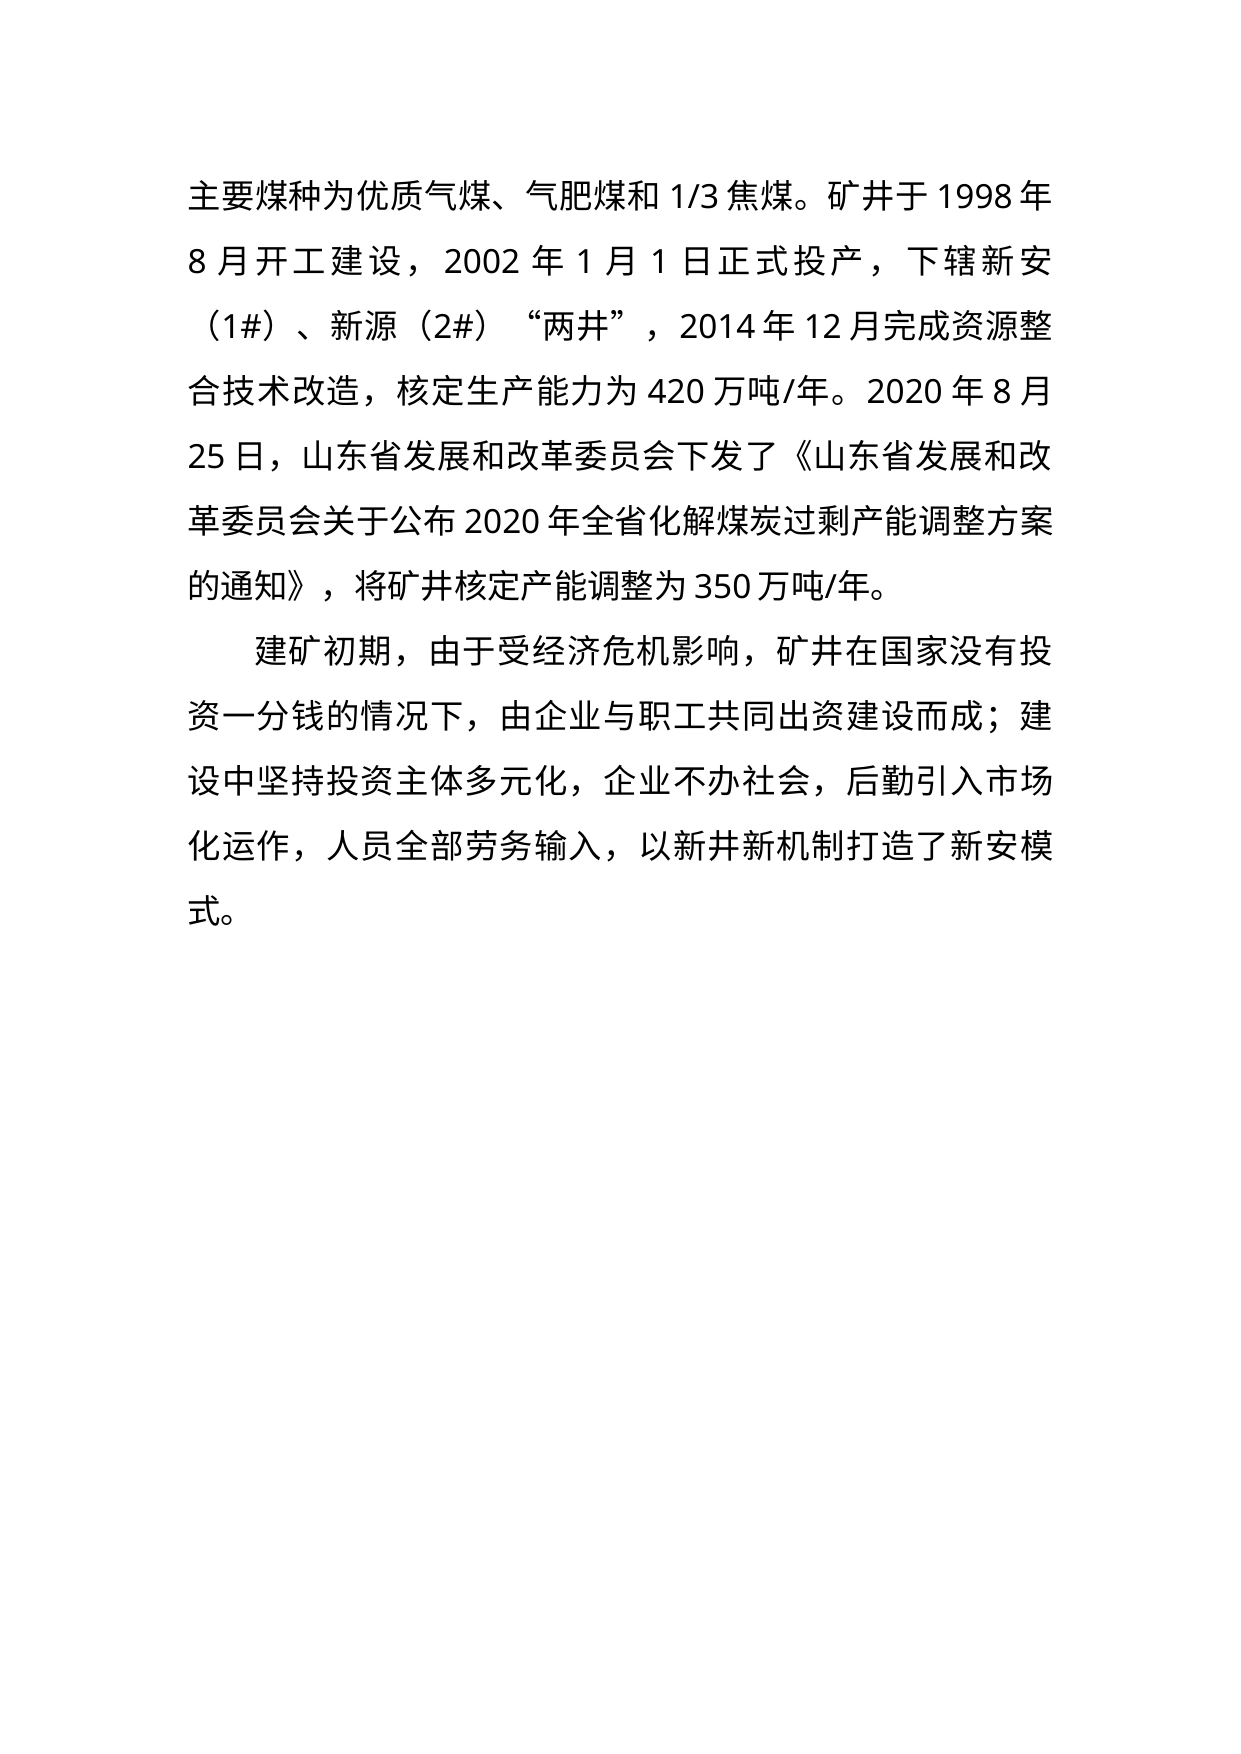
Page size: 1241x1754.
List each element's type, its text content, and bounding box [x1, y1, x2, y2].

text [187, 162, 1053, 617]
text 建矿初期，由于受经济危机影响，矿井在国家没有投资一分钱的情况下，由企业与职工共同出资建设而成；建设中坚持投资主体多元化，企业不办社会，后勤引入市场化运作，人员全部劳务输入，以新井新机制打造了新安模式。 [187, 617, 1053, 942]
